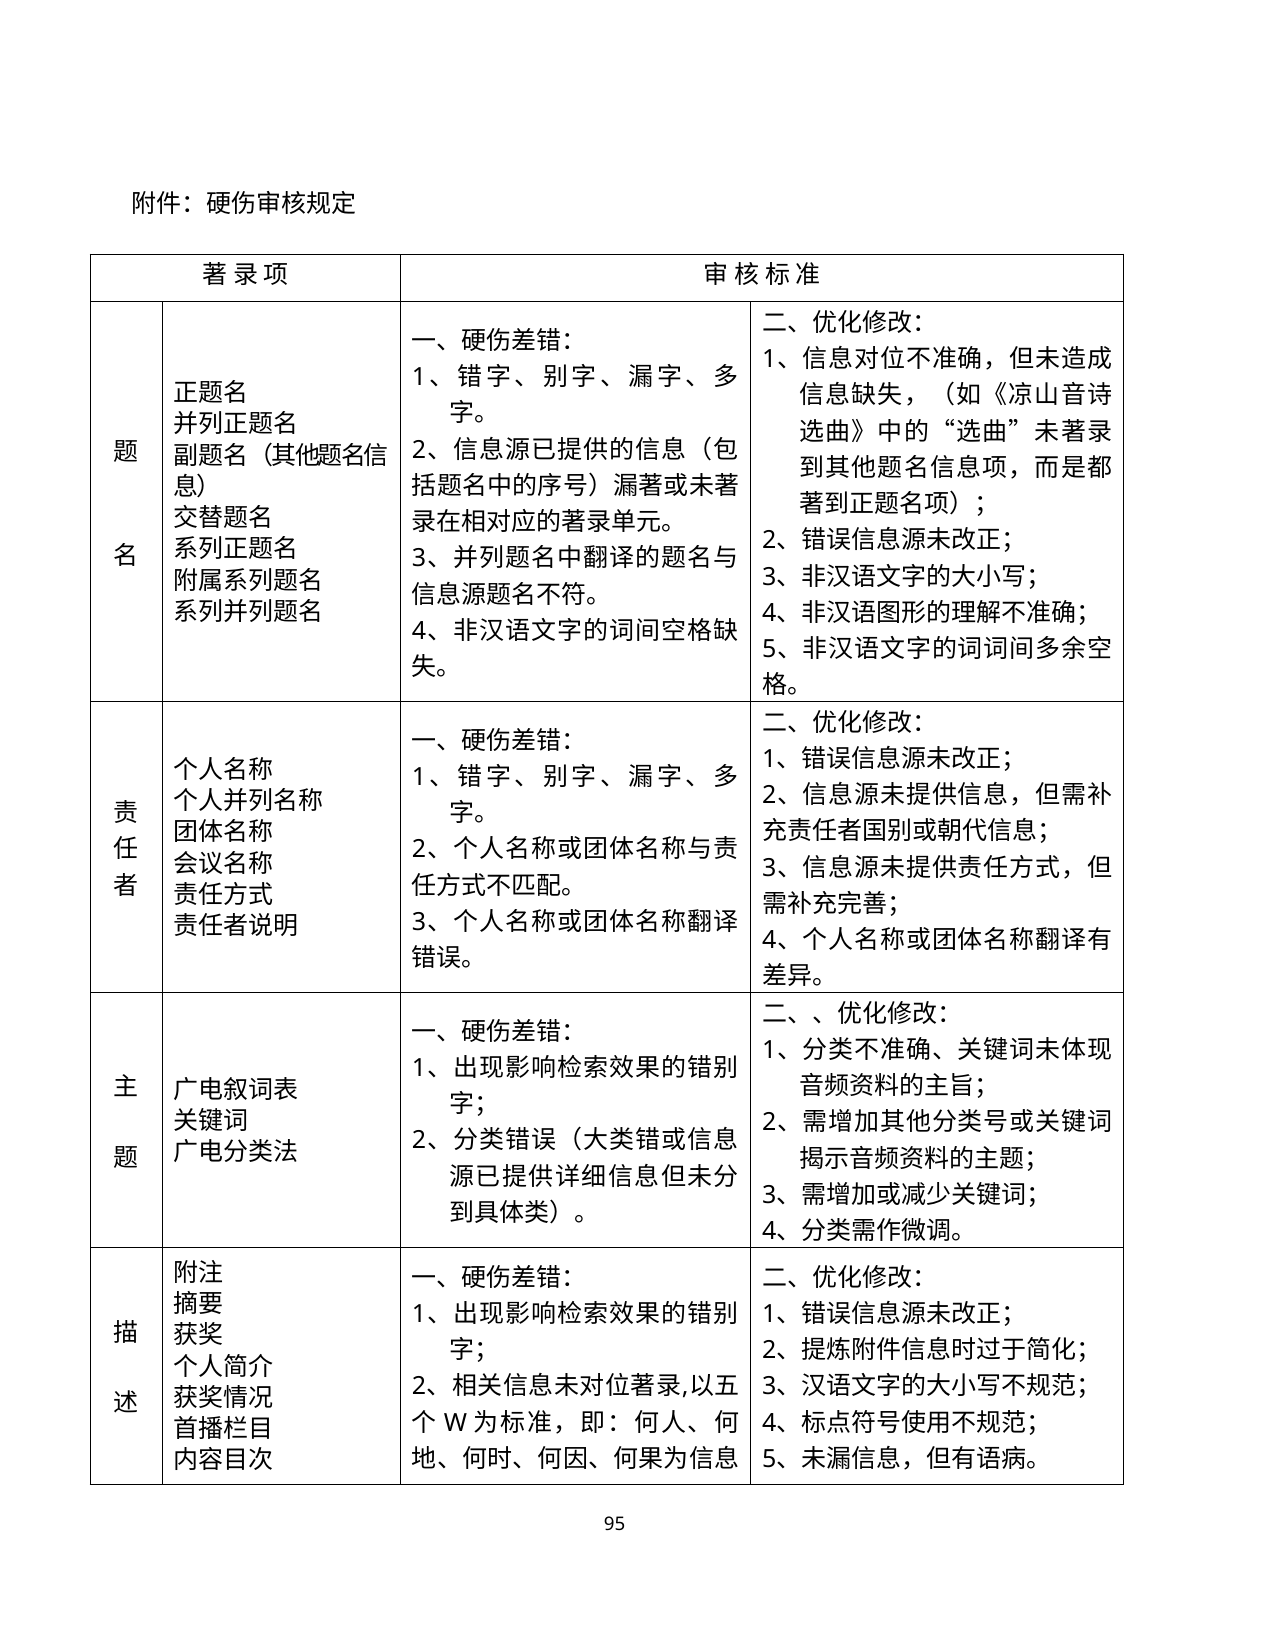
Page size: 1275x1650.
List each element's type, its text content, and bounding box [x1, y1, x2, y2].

table_cell 个人名称 个人并列名称 团体名称 会议名称 责任方式 责任者说明 [163, 702, 400, 992]
table_cell 描 述 [91, 1248, 162, 1483]
table_cell 二、优化修改： 1、错误信息源未改正； 2、信息源未提供信息，但需补充责任者国别或朝代信息； 3、信息源未提供责任方式，但需补充完善； 4、个人名称或团体名称翻译有差异。 [751, 702, 1123, 992]
table_cell 主 题 [91, 993, 162, 1247]
table_cell 题 名 [91, 302, 162, 701]
text 附件：硬伤审核规定 [131, 183, 1098, 219]
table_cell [163, 1248, 400, 1483]
table_header 著 录 项 [91, 255, 400, 301]
table_cell 二、优化修改： 1、信息对位不准确，但未造成信息缺失，（如《凉山音诗选曲》中的“选曲”未著录到其他题名信息项，而是都著到正题名项）； 2、错误信息源未改正； 3、非汉语文字的大小写； 4、非汉语图形的理解不准确； 5、非汉语文字的词词间多余空格。 [751, 302, 1123, 701]
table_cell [751, 1248, 1123, 1483]
table_cell 一、硬伤差错： 1、错字、别字、漏字、多字。 2、个人名称或团体名称与责任方式不匹配。 3、个人名称或团体名称翻译错误。 [401, 702, 750, 992]
table_cell 一、硬伤差错： 1、错字、别字、漏字、多字。 2、信息源已提供的信息（包括题名中的序号）漏著或未著录在相对应的著录单元。 3、并列题名中翻译的题名与信息源题名不符。 4、非汉语文字的词间空格缺失。 [401, 302, 750, 701]
table_cell 一、硬伤差错： 1、出现影响检索效果的错别字； 2、分类错误（大类错或信息源已提供详细信息但未分到具体类）。 [401, 993, 750, 1247]
table_cell 责 任 者 [91, 702, 162, 992]
table_header 审 核 标 准 [401, 255, 1123, 301]
table_cell 二、、优化修改： 1、分类不准确、关键词未体现音频资料的主旨； 2、需增加其他分类号或关键词揭示音频资料的主题； 3、需增加或减少关键词； 4、分类需作微调。 [751, 993, 1123, 1247]
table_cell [401, 1248, 750, 1483]
table_cell 广电叙词表 关键词 广电分类法 [163, 993, 400, 1247]
table_cell 正题名 并列正题名 副题名（其他题名信息） 交替题名 系列正题名 附属系列题名 系列并列题名 [163, 302, 400, 701]
